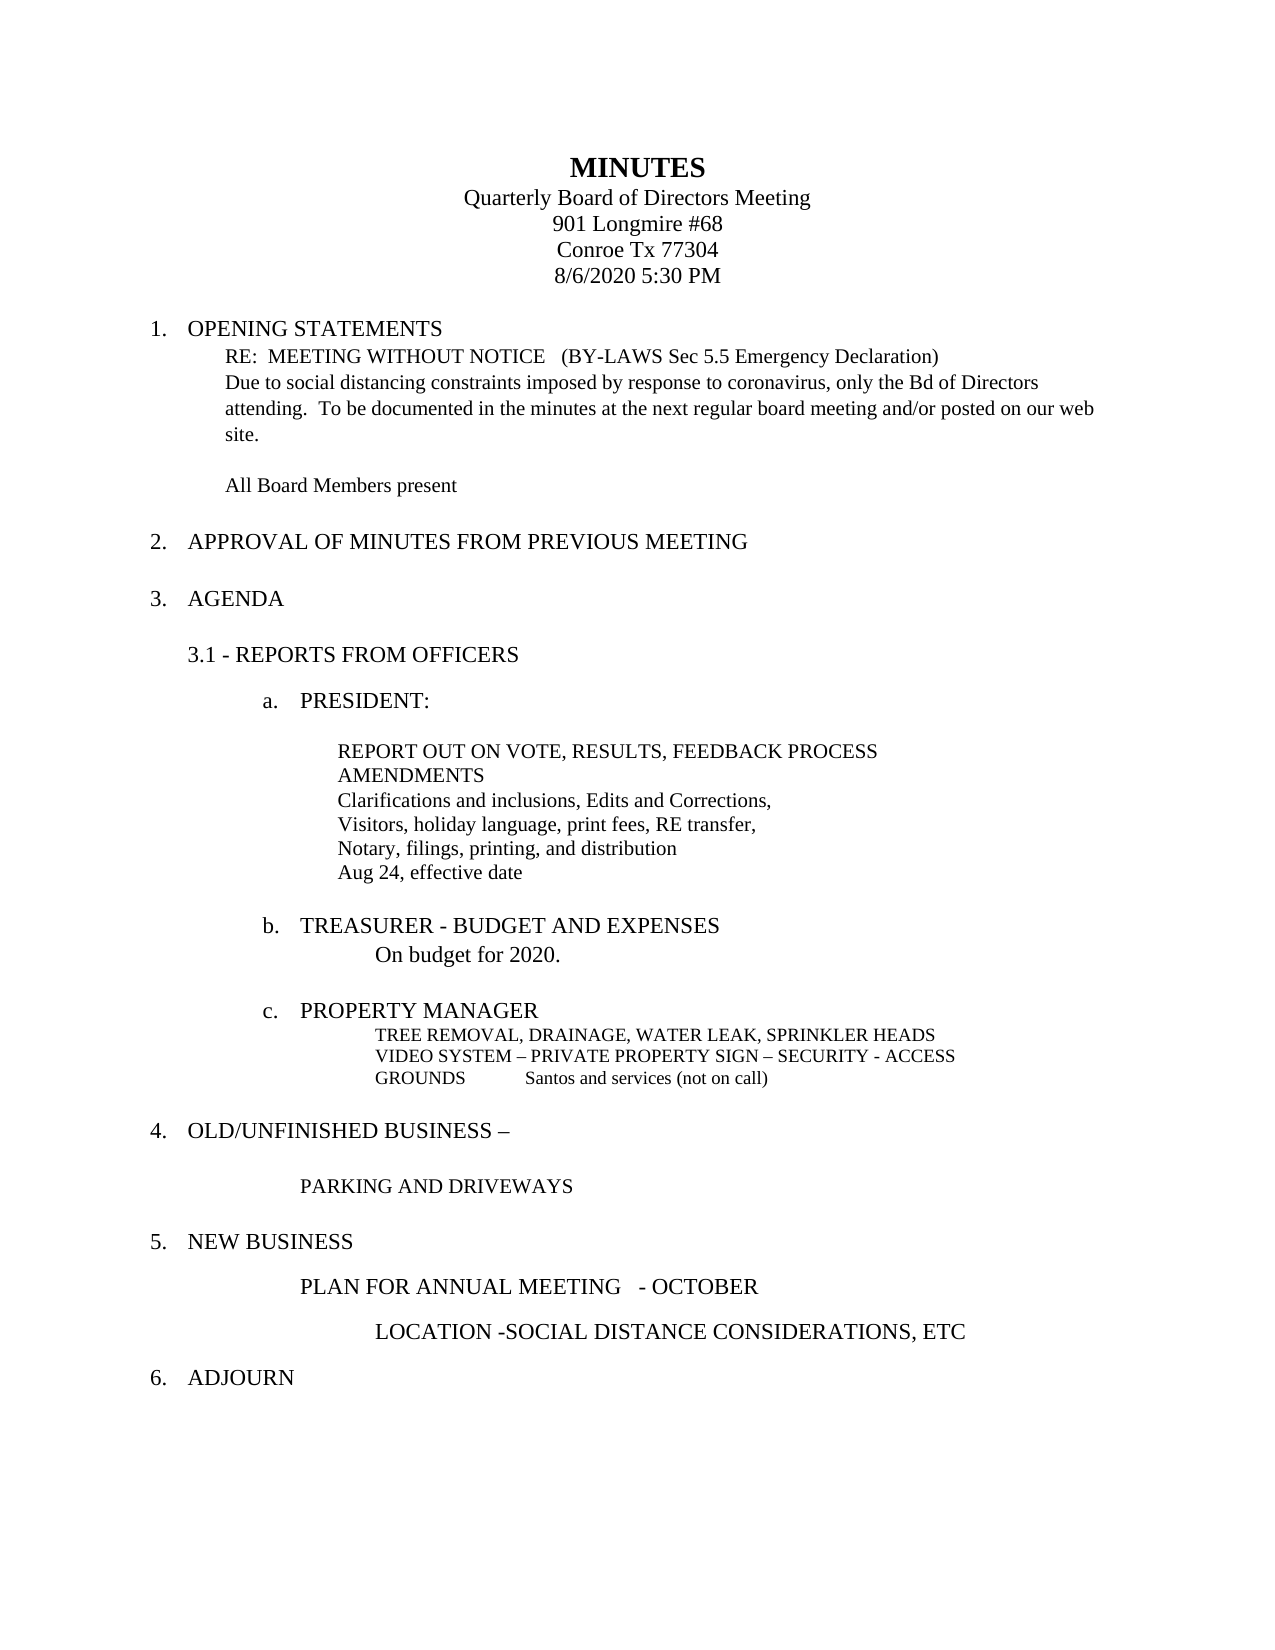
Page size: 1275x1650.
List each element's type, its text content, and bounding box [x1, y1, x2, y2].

list VIDEO SYSTEM – PRIVATE PROPERTY SIGN – SECURITY - ACCESS [225, 1045, 1125, 1067]
text Visitors, holiday language, print fees, RE transfer, [337, 812, 1125, 836]
text Quarterly Board of Directors Meeting [150, 183, 1125, 210]
subtitle PRESIDENT: [262, 687, 1125, 713]
list Due to social distancing constraints imposed by response to coronavirus, only the Bd of Directors attending. To be documented in the minutes at the next regular board meeting and/or posted on our web site. [225, 370, 1125, 446]
text TREE REMOVAL, DRAINAGE, WATER LEAK, SPRINKLER HEADS [225, 1024, 1125, 1045]
list ADJOURN [150, 1363, 1125, 1390]
list All Board Members present [225, 473, 1125, 497]
list OLD/UNFINISHED BUSINESS – [150, 1117, 1125, 1143]
list GROUNDS Santos and services (not on call) [225, 1067, 1125, 1088]
text AMENDMENTS [337, 763, 1125, 787]
list PARKING AND DRIVEWAYS [225, 1174, 1125, 1198]
text LOCATION -SOCIAL DISTANCE CONSIDERATIONS, ETC [225, 1318, 1125, 1345]
text PLAN FOR ANNUAL MEETING - OCTOBER [225, 1273, 1125, 1300]
text REPORT OUT ON VOTE, RESULTS, FEEDBACK PROCESS [262, 739, 1125, 763]
list RE: MEETING WITHOUT NOTICE (BY-LAWS Sec 5.5 Emergency Declaration) [225, 344, 1125, 368]
list TREASURER - BUDGET AND EXPENSES [262, 912, 1125, 938]
list AGENDA [150, 585, 1125, 611]
list 3.1 - REPORTS FROM OFFICERS [187, 642, 1125, 668]
list On budget for 2020. [375, 941, 1125, 967]
list NEW BUSINESS [150, 1228, 1125, 1254]
text Aug 24, effective date [337, 860, 1125, 884]
text 901 Longmire #68 [150, 210, 1125, 236]
text 8/6/2020 5:30 PM [150, 263, 1125, 289]
text Conroe Tx 77304 [150, 236, 1125, 263]
text Notary, filings, printing, and distribution [337, 836, 1125, 860]
list OPENING STATEMENTS [150, 315, 1125, 342]
list APPROVAL OF MINUTES FROM PREVIOUS MEETING [150, 528, 1125, 554]
list PROPERTY MANAGER [262, 997, 1125, 1024]
text Clarifications and inclusions, Edits and Corrections, [337, 787, 1125, 812]
title MINUTES [150, 150, 1125, 183]
